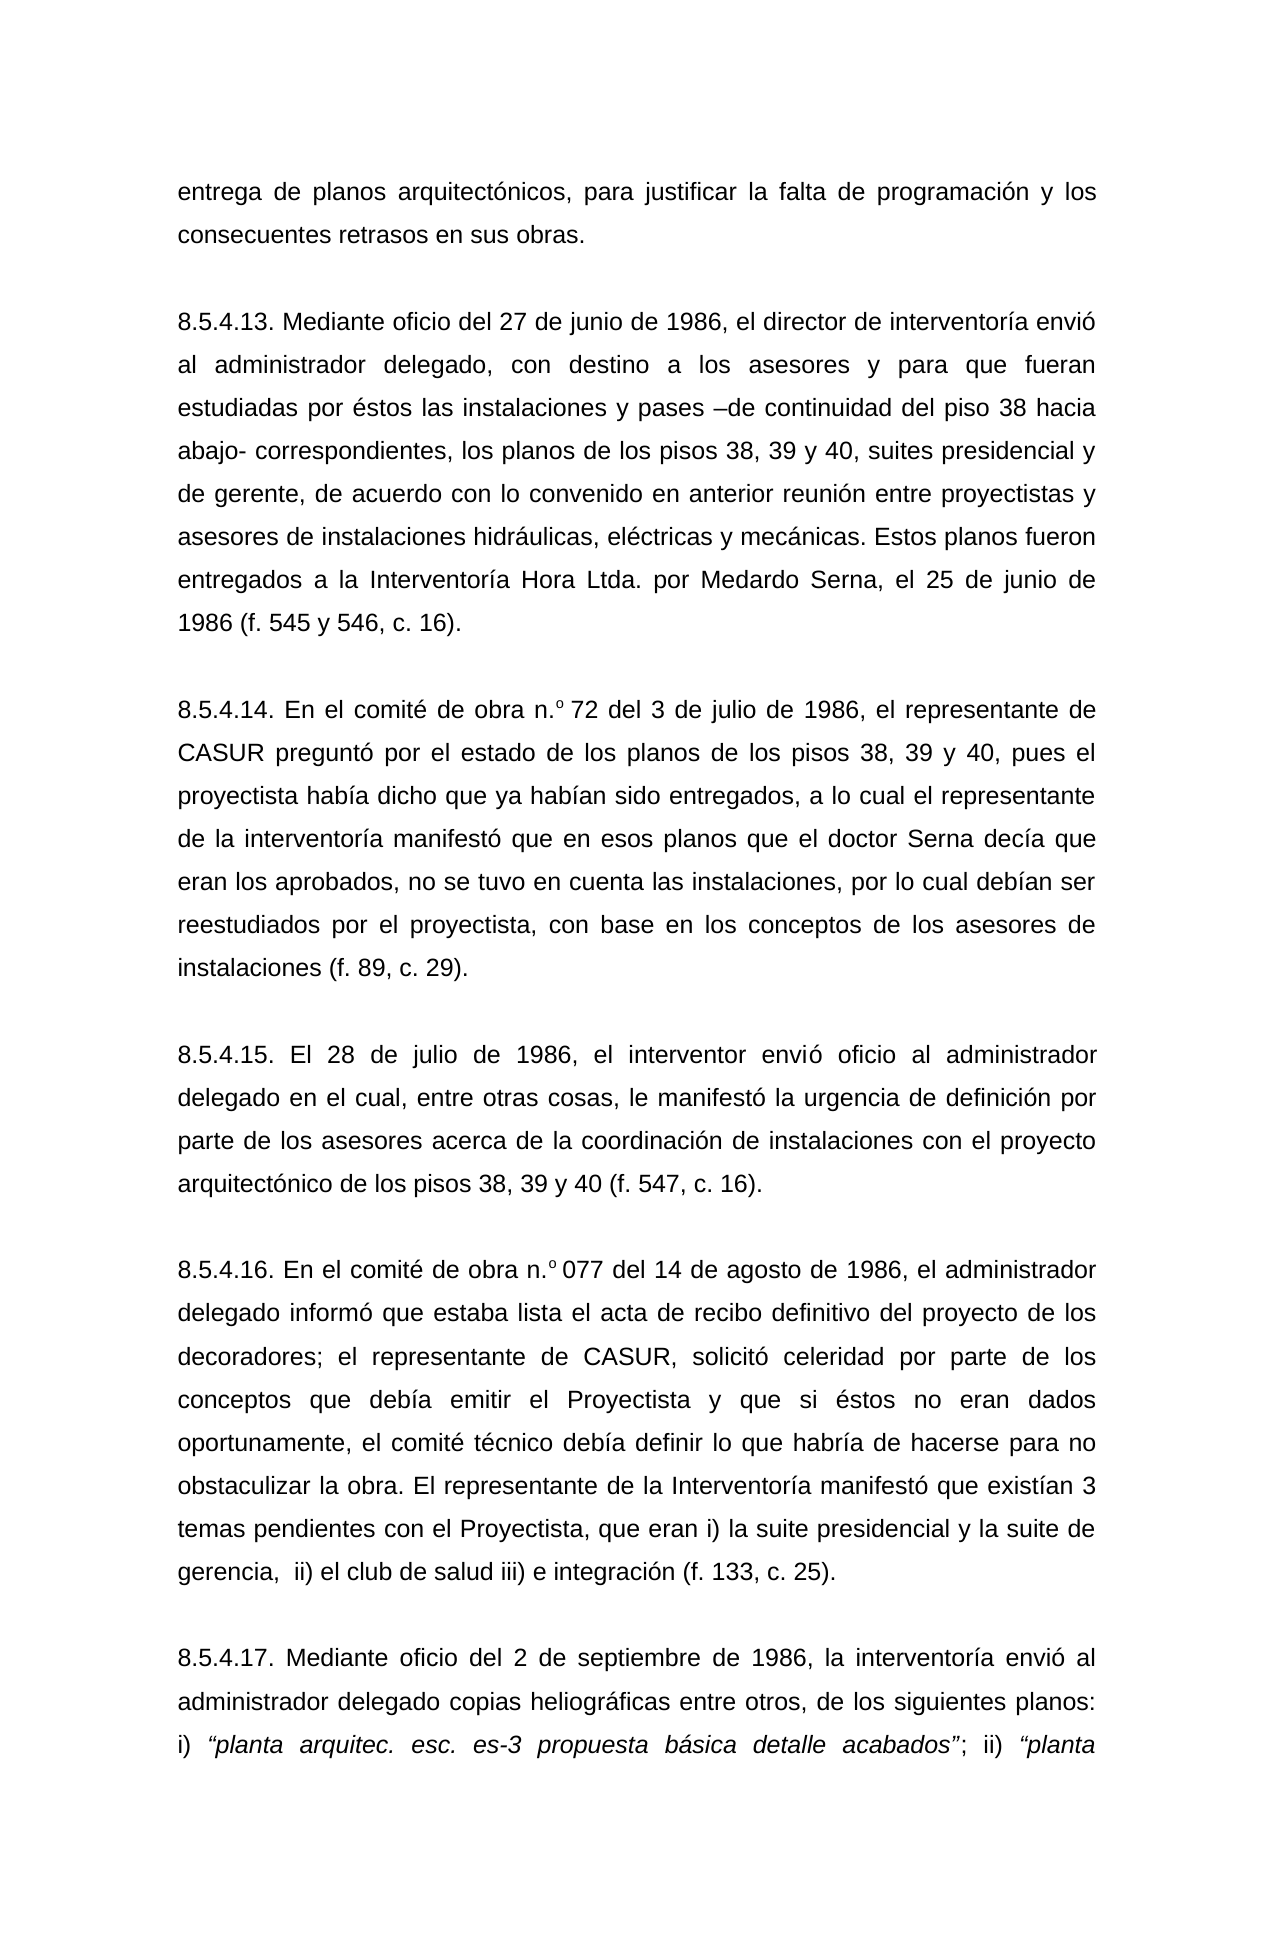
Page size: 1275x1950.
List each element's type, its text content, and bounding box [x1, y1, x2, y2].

text 8.5.4.16. En el comité de obra n.o 077 del 14 de agosto de 1986, el administrador delegado informó que estaba lista el acta de recibo definitivo del proyecto de los decoradores; el representante de CASUR, solicitó celeridad por parte de los conceptos que debía emitir el Proyectista y que si éstos no eran dados oportunamente, el comité técnico debía definir lo que habría de hacerse para no obstaculizar la obra. El representante de la Interventoría manifestó que existían 3 temas pendientes con el Proyectista, que eran i) la suite presidencial y la suite de gerencia, ii) el club de salud iii) e integración (f. 133, c. 25). [177, 1255, 1098, 1586]
text 8.5.4.13. Mediante oficio del 27 de junio de 1986, el director de interventoría envió al administrador delegado, con destino a los asesores y para que fueran estudiadas por éstos las instalaciones y pases –de continuidad del piso 38 hacia abajo- correspondientes, los planos de los pisos 38, 39 y 40, suites presidencial y de gerente, de acuerdo con lo convenido en anterior reunión entre proyectistas y asesores de instalaciones hidráulicas, eléctricas y mecánicas. Estos planos fueron entregados a la Interventoría Hora Ltda. por Medardo Serna, el 25 de junio de 1986 (f. 545 y 546, c. 16). [177, 307, 1098, 637]
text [177, 1643, 1098, 1758]
text 8.5.4.14. En el comité de obra n.o 72 del 3 de julio de 1986, el representante de CASUR preguntó por el estado de los planos de los pisos 38, 39 y 40, pues el proyectista había dicho que ya habían sido entregados, a lo cual el representante de la interventoría manifestó que en esos planos que el doctor Serna decía que eran los aprobados, no se tuvo en cuenta las instalaciones, por lo cual debían ser reestudiados por el proyectista, con base en los conceptos de los asesores de instalaciones (f. 89, c. 29). [177, 695, 1098, 982]
text 8.5.4.15. El 28 de julio de 1986, el interventor envió oficio al administrador delegado en el cual, entre otras cosas, le manifestó la urgencia de definición por parte de los asesores acerca de la coordinación de instalaciones con el proyecto arquitectónico de los pisos 38, 39 y 40 (f. 547, c. 16). [177, 1040, 1098, 1198]
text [177, 177, 1098, 249]
